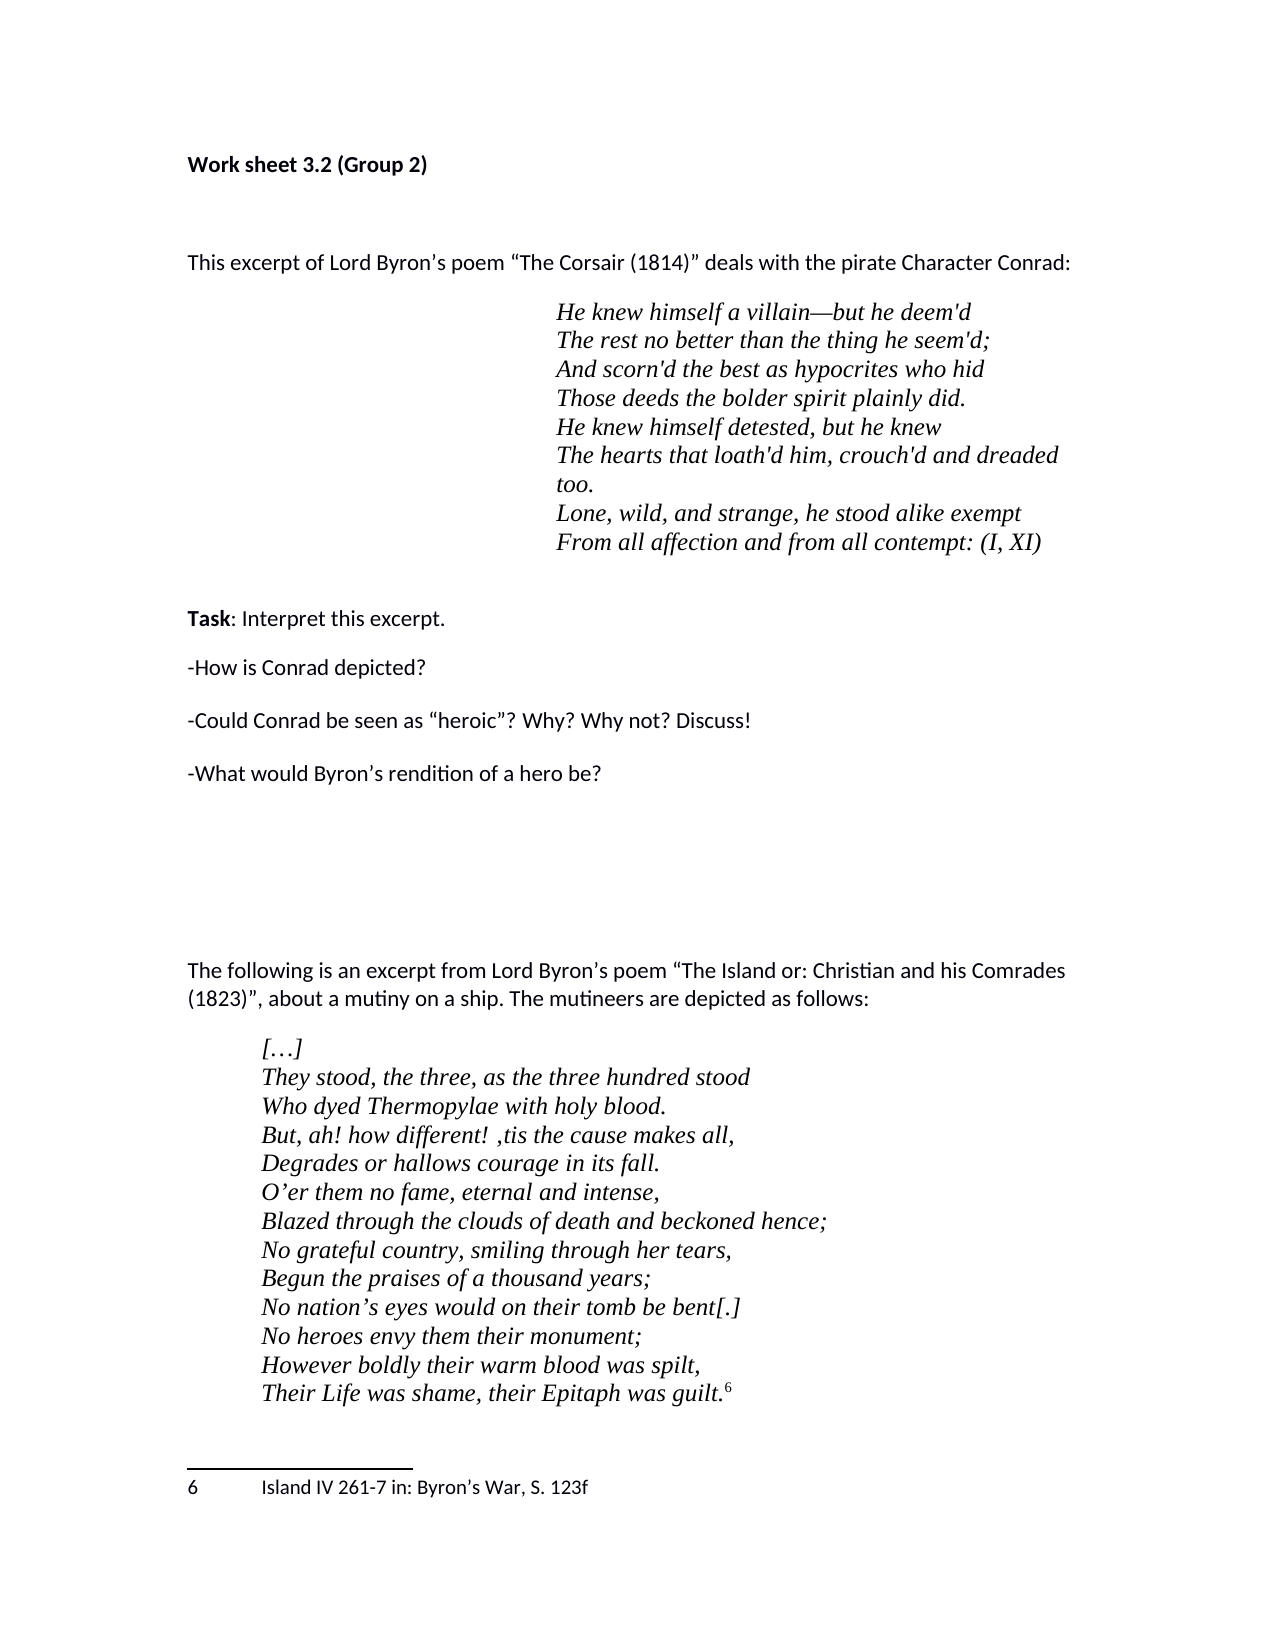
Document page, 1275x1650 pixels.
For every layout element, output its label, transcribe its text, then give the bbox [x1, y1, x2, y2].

list Could Conrad be seen as “heroic”? Why? Why not? Discuss! [187, 706, 1087, 734]
text Their Life was shame, their Epitaph was guilt. [187, 1378, 1087, 1407]
text Degrades or hallows courage in its fall. [187, 1148, 1087, 1177]
text The hearts that loath'd him, crouch'd and dreaded too. [556, 440, 1087, 498]
text The rest no better than the thing he seem'd; [556, 325, 1087, 354]
text The following is an excerpt from Lord Byron’s poem “The Island or: Christian and his Comrades (1823)”, about a mutiny on a ship. The mutineers are depicted as follows: [187, 957, 1087, 1013]
text No grateful country, smiling through her tears, [187, 1235, 1087, 1263]
text He knew himself a villain—but he deem'd [556, 297, 1087, 325]
text And scorn'd the best as hypocrites who hid [482, 354, 1087, 383]
text […] [187, 1033, 1087, 1062]
list What would Byron’s rendition of a hero be? [187, 759, 1087, 787]
text No nation’s eyes would on their tomb be bent[.] [187, 1292, 1087, 1321]
text From all affection and from all contempt: (I, XI) [482, 527, 1087, 555]
text O’er them no fame, eternal and intense, [187, 1177, 1087, 1206]
text Lone, wild, and strange, he stood alike exempt [482, 498, 1087, 527]
text He knew himself detested, but he knew [482, 412, 1087, 440]
text Those deeds the bolder spirit plainly did. [482, 383, 1087, 412]
list How is Conrad depicted? [187, 653, 1087, 681]
text No heroes envy them their monument; [187, 1321, 1087, 1350]
text They stood, the three, as the three hundred stood [187, 1062, 1087, 1091]
text Work sheet 3.2 (Group 2) [187, 150, 1087, 178]
text Task: Interpret this excerpt. [187, 604, 1087, 632]
text Blazed through the clouds of death and beckoned hence; [187, 1206, 1087, 1235]
text However boldly their warm blood was spilt, [187, 1350, 1087, 1378]
text Begun the praises of a thousand years; [187, 1263, 1087, 1292]
text But, ah! how different! ‚tis the cause makes all, [187, 1120, 1087, 1148]
text Who dyed Thermopylae with holy blood. [187, 1091, 1087, 1120]
text This excerpt of Lord Byron’s poem “The Corsair (1814)” deals with the pirate Character Conrad: [187, 248, 1087, 276]
